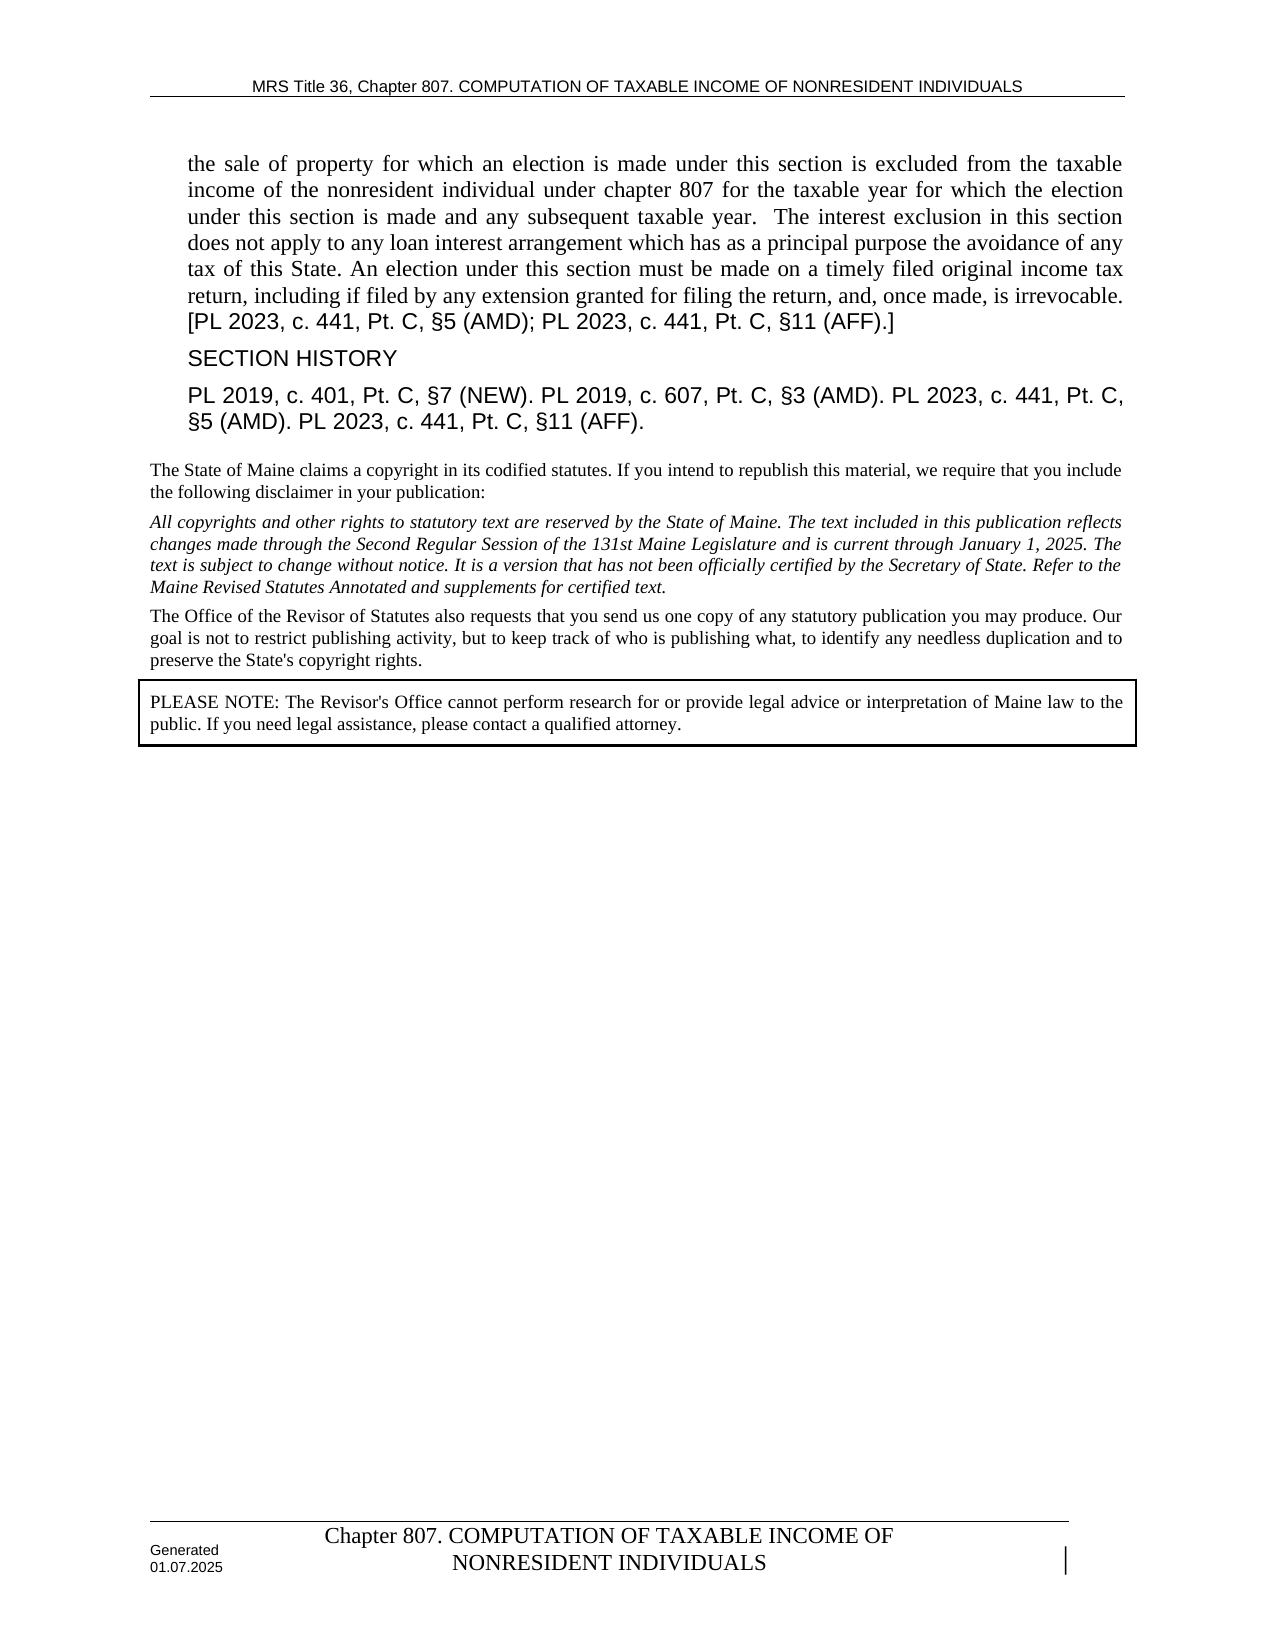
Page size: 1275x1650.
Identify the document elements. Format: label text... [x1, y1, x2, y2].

text The Office of the Revisor of Statutes also requests that you send us one copy of any statutory publication you may produce. Our goal is not to restrict publishing activity, but to keep track of who is publishing what, to identify any needless duplication and to preserve the State's copyright rights. [150, 605, 1125, 670]
text PLEASE NOTE: The Revisor's Office cannot perform research for or provide legal advice or interpretation of Maine law to the public. If you need legal assistance, please contact a qualified attorney. [140, 681, 1135, 744]
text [187, 150, 1125, 334]
text PL 2019, c. 401, Pt. C, §7 (NEW). PL 2019, c. 607, Pt. C, §3 (AMD). PL 2023, c. 441, Pt. C, §5 (AMD). PL 2023, c. 441, Pt. C, §11 (AFF). [187, 382, 1125, 434]
text All copyrights and other rights to statutory text are reserved by the State of Maine. The text included in this publication reflects changes made through the Second Regular Session of the 131st Maine Legislature and is current through January 1, 2025 . The text is subject to change without notice. It is a version that has not been officially certified by the Secretary of State. Refer to the Maine Revised Statutes Annotated and supplements for certified text. [150, 511, 1125, 597]
text SECTION HISTORY [187, 345, 1125, 371]
text The State of Maine claims a copyright in its codified statutes. If you intend to republish this material, we require that you include the following disclaimer in your publication: [150, 459, 1125, 502]
